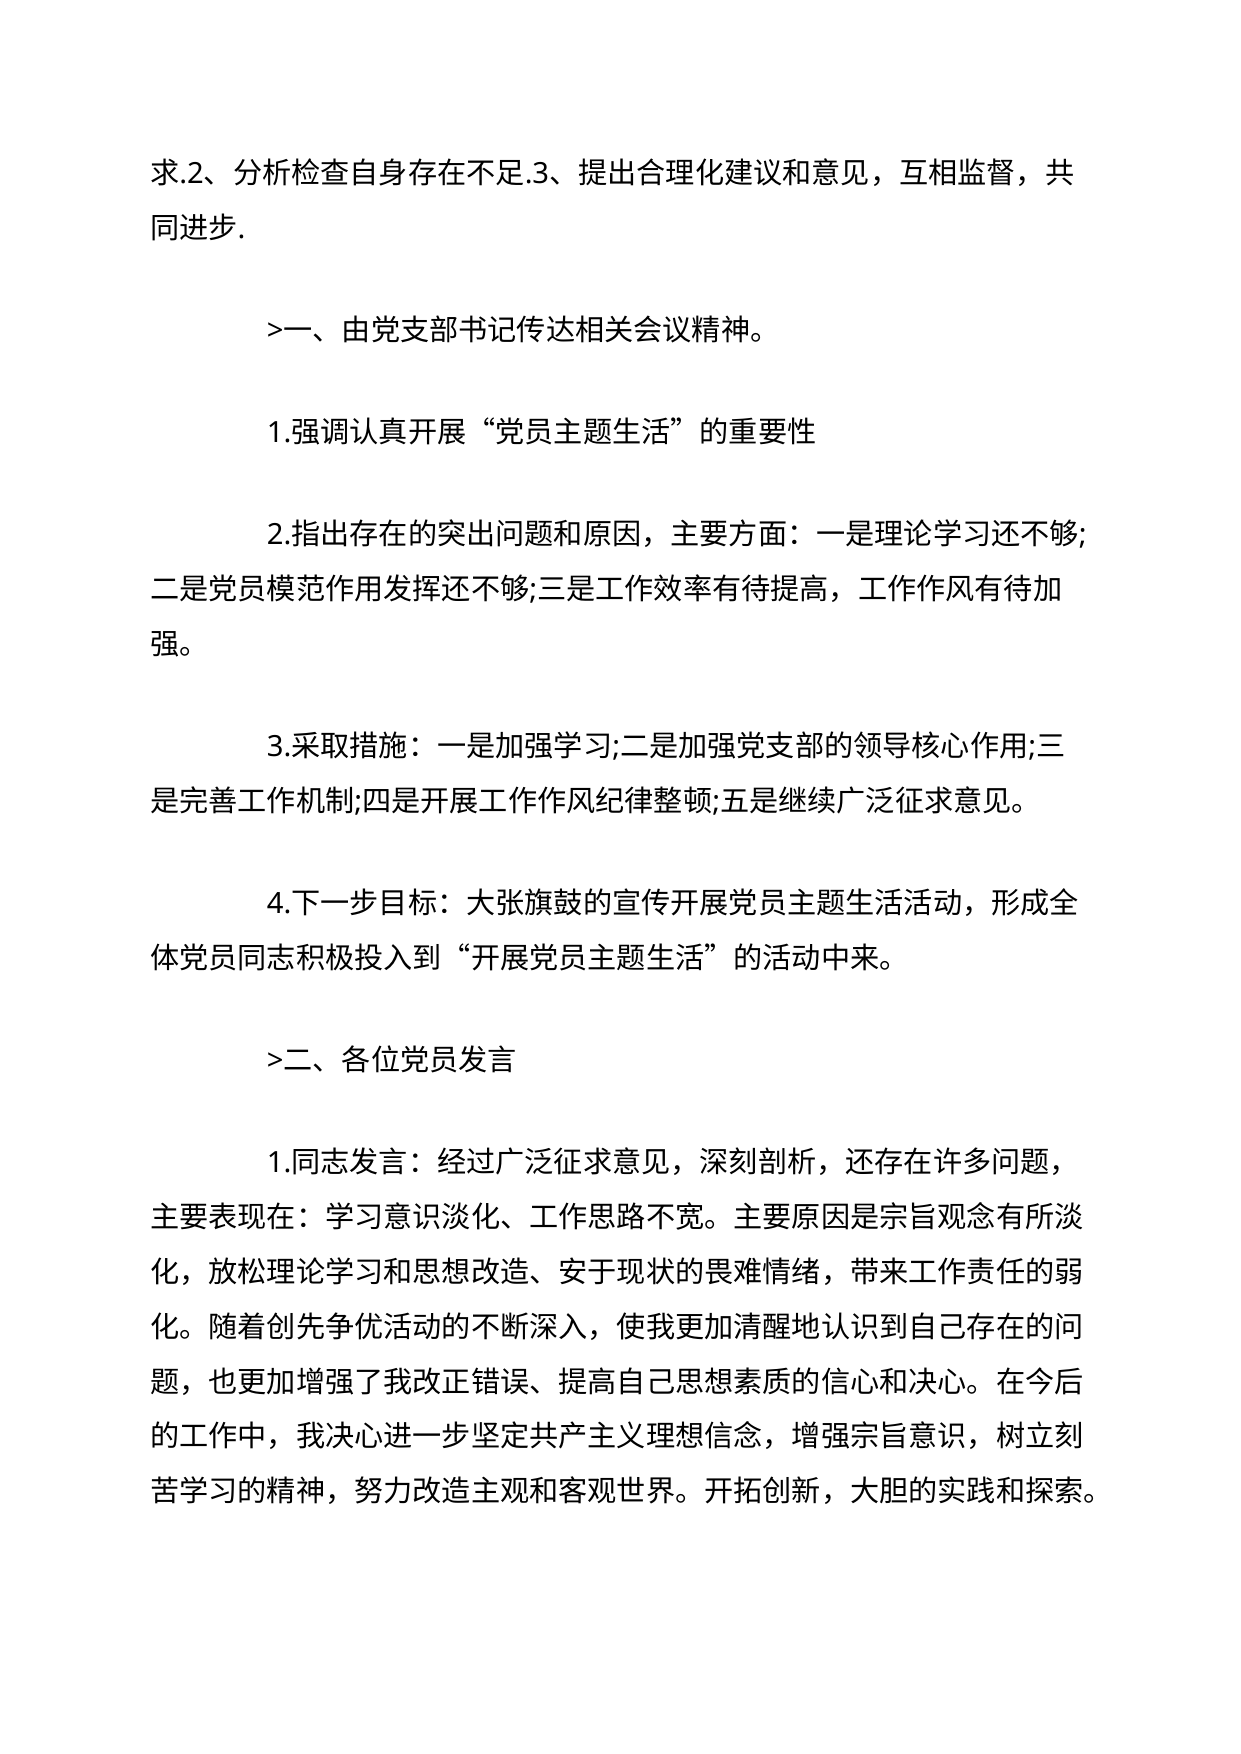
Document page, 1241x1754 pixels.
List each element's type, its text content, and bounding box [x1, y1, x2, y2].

text 1.同志发言：经过广泛征求意见，深刻剖析，还存在许多问题，主要表现在：学习意识淡化、工作思路不宽。主要原因是宗旨观念有所淡化，放松理论学习和思想改造、安于现状的畏难情绪，带来工作责任的弱化。随着创先争优活动的不断深入，使我更加清醒地认识到自己存在的问题，也更加增强了我改正错误、提高自己思想素质的信心和决心。在今后的工作中，我决心进一步坚定共产主义理想信念，增强宗旨意识，树立刻苦学习的精神，努力改造主观和客观世界。开拓创新，大胆的实践和探索。 [150, 1138, 1090, 1510]
text 1.强调认真开展“党员主题生活”的重要性 [150, 409, 1090, 451]
text 4.下一步目标：大张旗鼓的宣传开展党员主题生活活动，形成全体党员同志积极投入到“开展党员主题生活”的活动中来。 [150, 880, 1090, 977]
text >二、各位党员发言 [150, 1036, 1090, 1079]
text >一、由党支部书记传达相关会议精神。 [150, 307, 1090, 349]
text 2.指出存在的突出问题和原因，主要方面：一是理论学习还不够;二是党员模范作用发挥还不够;三是工作效率有待提高，工作作风有待加强。 [150, 511, 1090, 663]
text 3.采取措施：一是加强学习;二是加强党支部的领导核心作用;三是完善工作机制;四是开展工作作风纪律整顿;五是继续广泛征求意见。 [150, 723, 1090, 820]
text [150, 150, 1090, 247]
